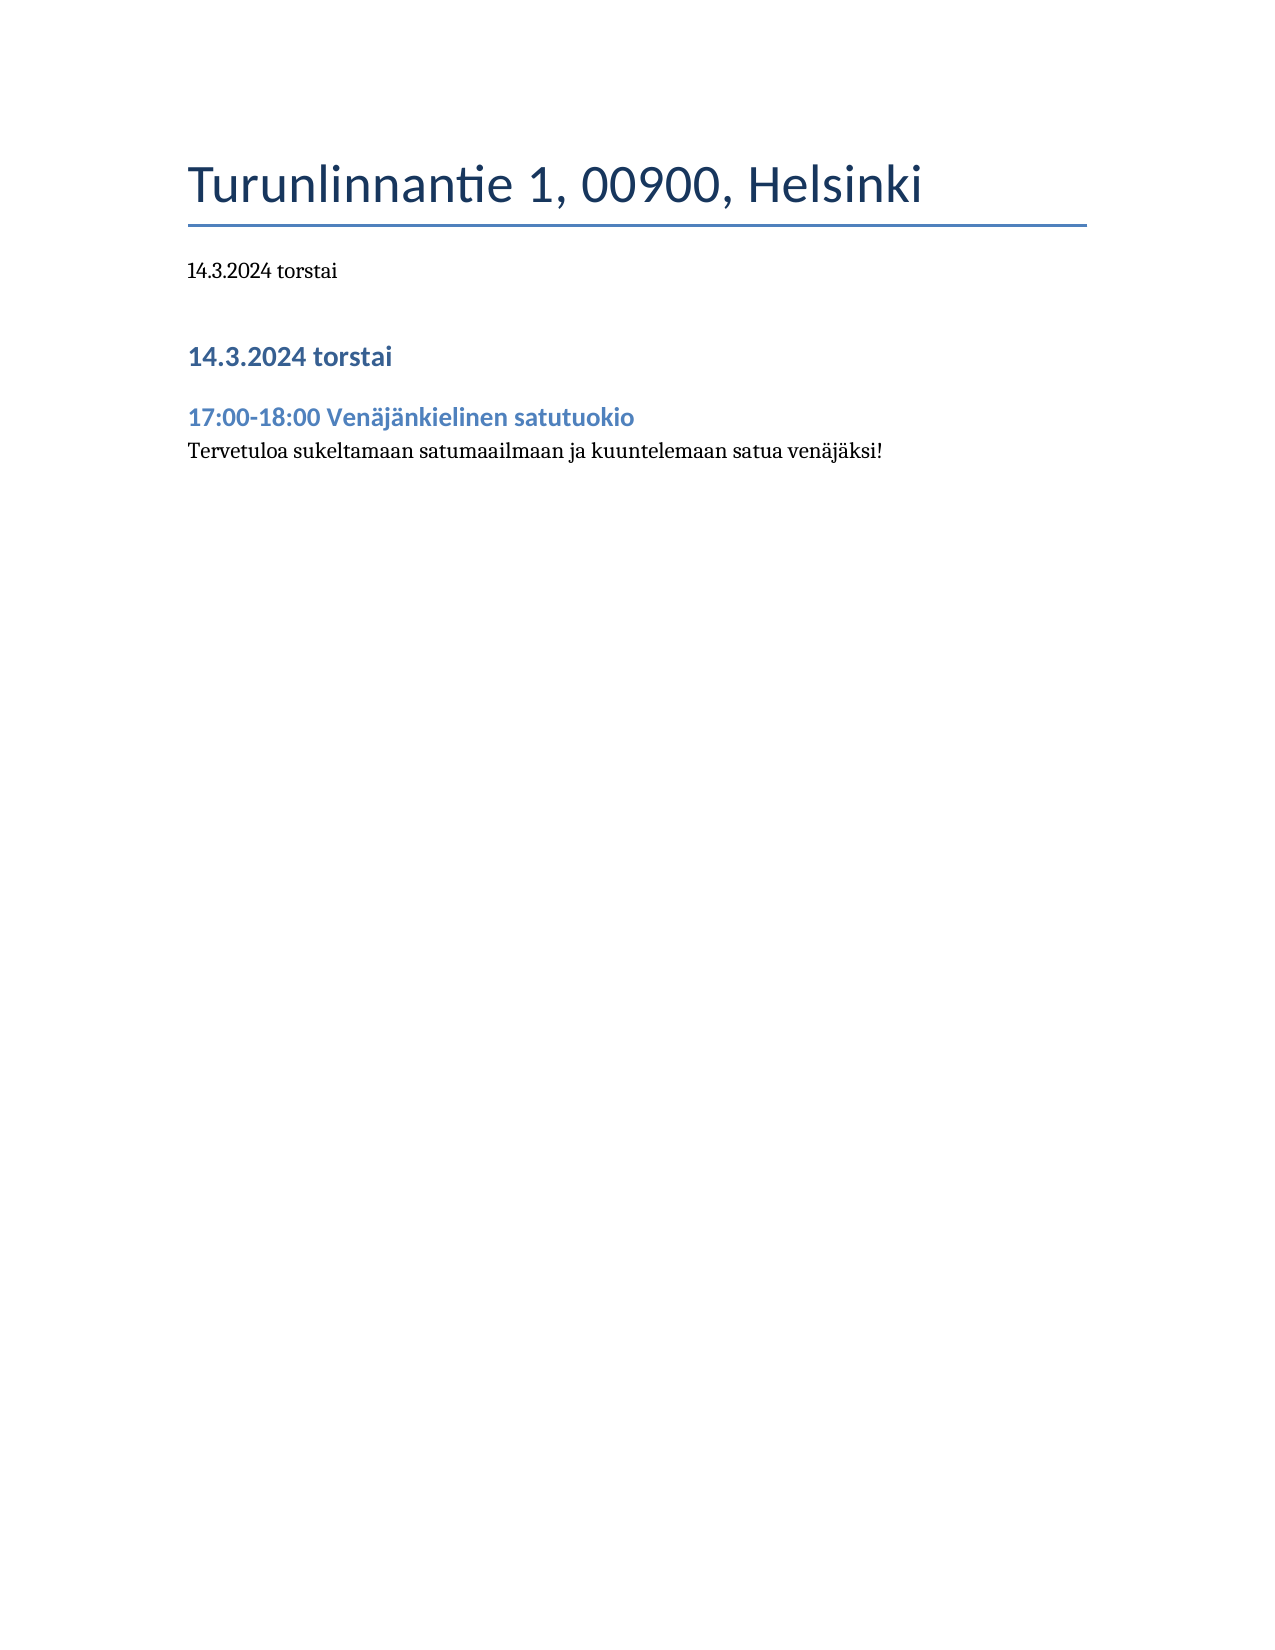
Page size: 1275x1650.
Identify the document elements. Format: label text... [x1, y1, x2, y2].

text 14.3.2024 torstai [187, 258, 1087, 284]
title Turunlinnantie 1, 00900, Helsinki [187, 150, 1087, 227]
subtitle 14.3.2024 torstai [187, 338, 1087, 374]
text Tervetuloa sukeltamaan satumaailmaan ja kuuntelemaan satua venäjäksi! [187, 438, 1087, 464]
subtitle 17:00-18:00 Venäjänkielinen satutuokio [187, 400, 1087, 433]
